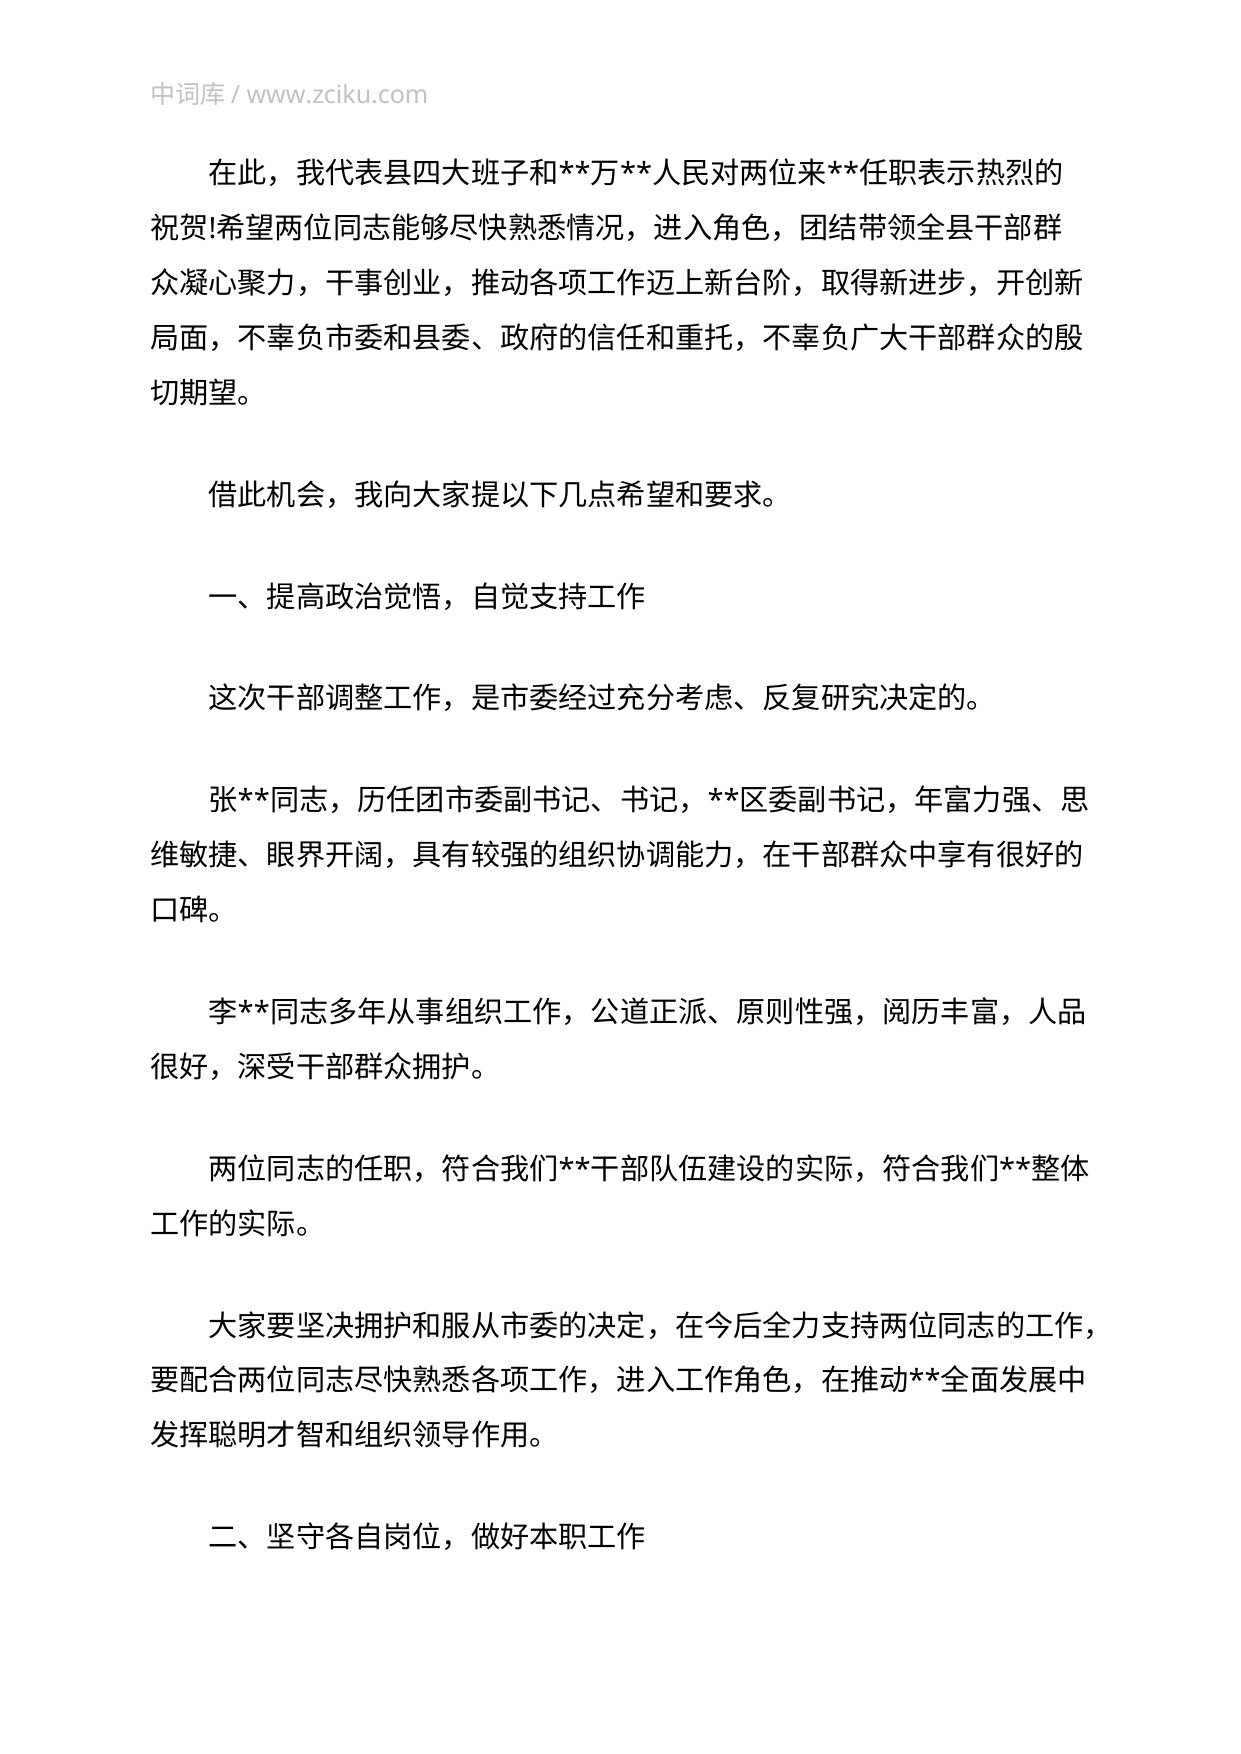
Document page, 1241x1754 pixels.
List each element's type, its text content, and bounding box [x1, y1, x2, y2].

text 张**同志，历任团市委副书记、书记，**区委副书记，年富力强、思维敏捷、眼界开阔，具有较强的组织协调能力，在干部群众中享有很好的口碑。 [150, 777, 1090, 929]
text 大家要坚决拥护和服从市委的决定，在今后全力支持两位同志的工作，要配合两位同志尽快熟悉各项工作，进入工作角色，在推动**全面发展中发挥聪明才智和组织领导作用。 [150, 1302, 1090, 1454]
text 借此机会，我向大家提以下几点希望和要求。 [150, 472, 1090, 514]
text 李**同志多年从事组织工作，公道正派、原则性强，阅历丰富，人品很好，深受干部群众拥护。 [150, 988, 1090, 1086]
text 二、坚守各自岗位，做好本职工作 [150, 1514, 1090, 1556]
text 这次干部调整工作，是市委经过充分考虑、反复研究决定的。 [150, 675, 1090, 717]
text 一、提高政治觉悟，自觉支持工作 [150, 573, 1090, 616]
text 在此，我代表县四大班子和**万**人民对两位来**任职表示热烈的祝贺!希望两位同志能够尽快熟悉情况，进入角色，团结带领全县干部群众凝心聚力，干事创业，推动各项工作迈上新台阶，取得新进步，开创新局面，不辜负市委和县委、政府的信任和重托，不辜负广大干部群众的殷切期望。 [150, 150, 1090, 412]
text 两位同志的任职，符合我们**干部队伍建设的实际，符合我们**整体工作的实际。 [150, 1145, 1090, 1243]
